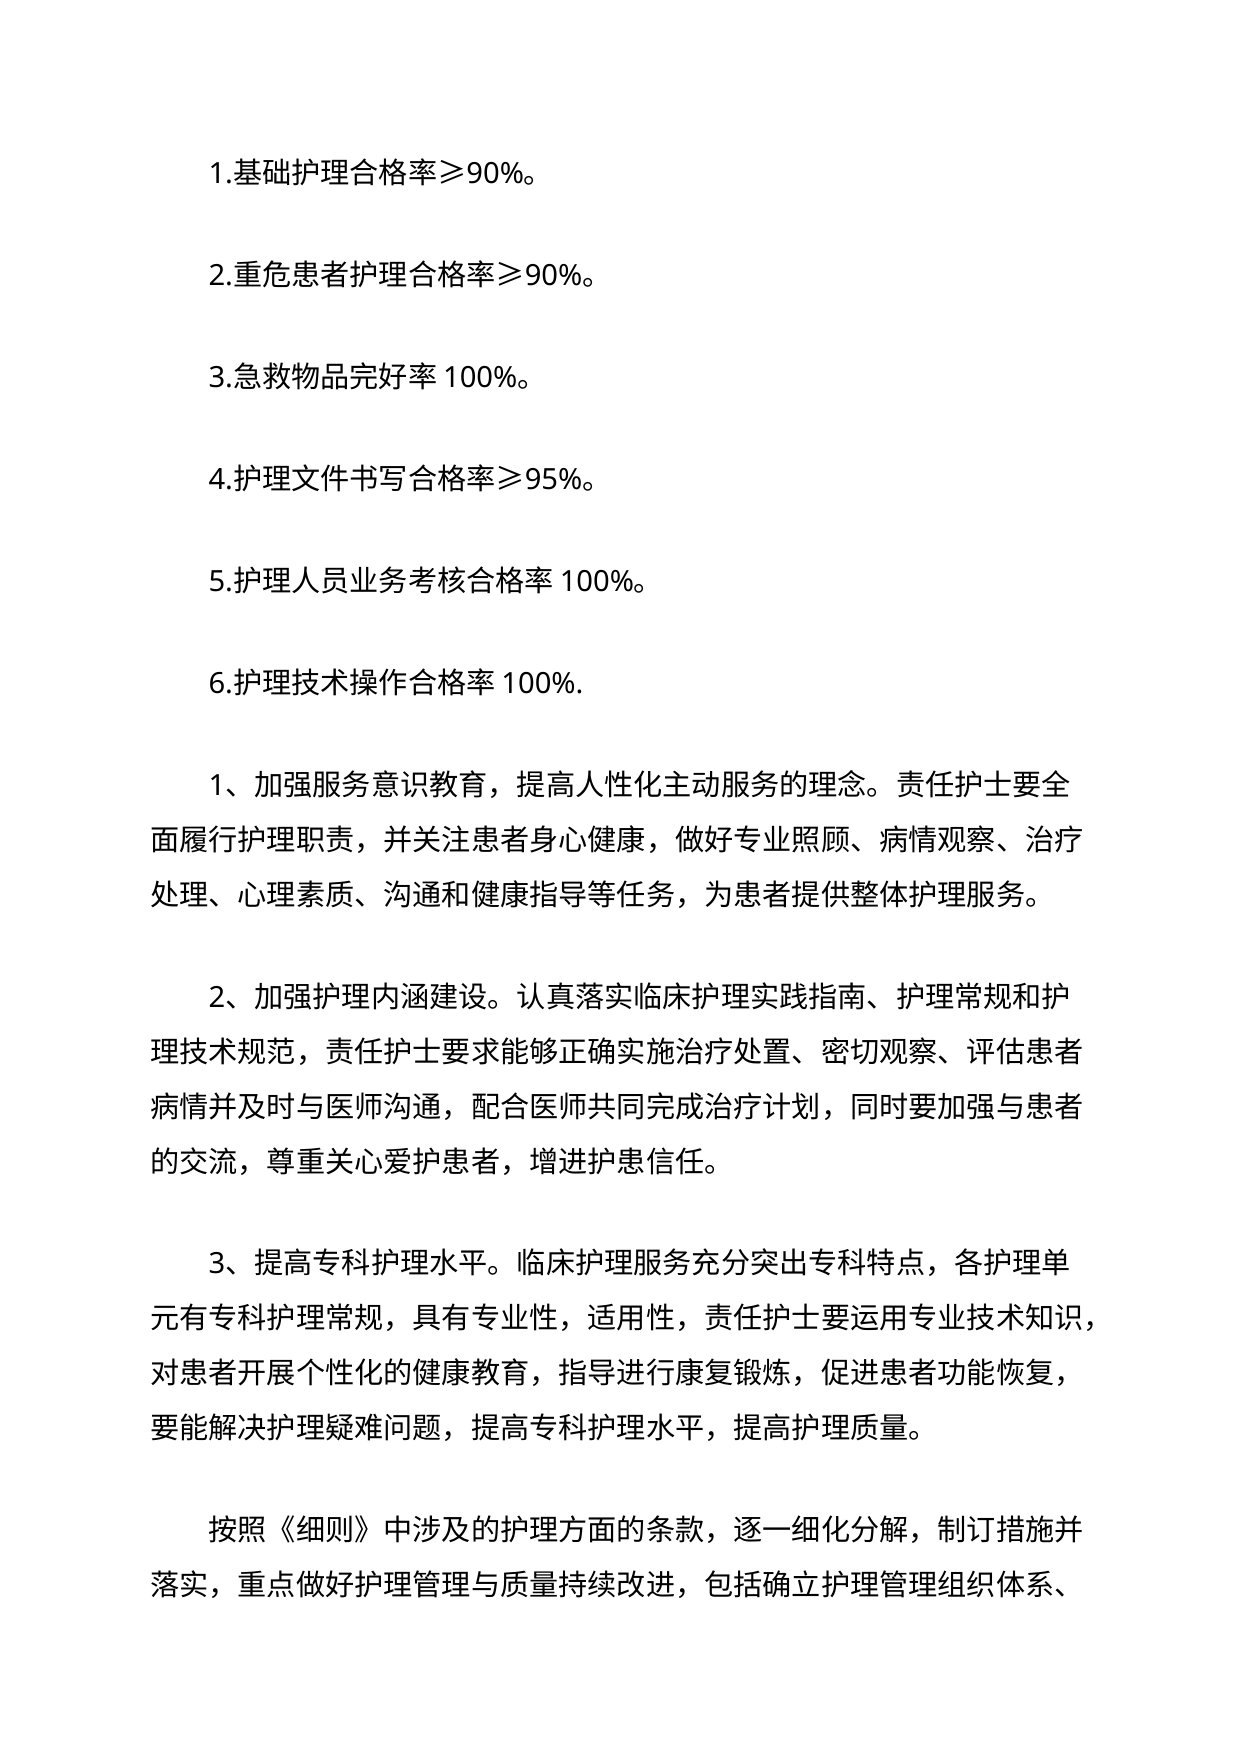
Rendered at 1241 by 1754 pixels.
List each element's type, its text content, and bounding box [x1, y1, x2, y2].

text 2.重危患者护理合格率≥90%。 [150, 252, 1090, 294]
text 2、加强护理内涵建设。认真落实临床护理实践指南、护理常规和护理技术规范，责任护士要求能够正确实施治疗处置、密切观察、评估患者病情并及时与医师沟通，配合医师共同完成治疗计划，同时要加强与患者的交流，尊重关心爱护患者，增进护患信任。 [150, 973, 1090, 1181]
text 4.护理文件书写合格率≥95%。 [150, 456, 1090, 498]
text 6.护理技术操作合格率100%. [150, 660, 1090, 702]
text 5.护理人员业务考核合格率100%。 [150, 558, 1090, 600]
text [150, 1507, 1090, 1604]
text 3.急救物品完好率100%。 [150, 354, 1090, 396]
text 1、加强服务意识教育，提高人性化主动服务的理念。责任护士要全面履行护理职责，并关注患者身心健康，做好专业照顾、病情观察、治疗处理、心理素质、沟通和健康指导等任务，为患者提供整体护理服务。 [150, 762, 1090, 914]
text 1.基础护理合格率≥90%。 [150, 150, 1090, 192]
text 3、提高专科护理水平。临床护理服务充分突出专科特点，各护理单元有专科护理常规，具有专业性，适用性，责任护士要运用专业技术知识，对患者开展个性化的健康教育，指导进行康复锻炼，促进患者功能恢复，要能解决护理疑难问题，提高专科护理水平，提高护理质量。 [150, 1240, 1090, 1447]
